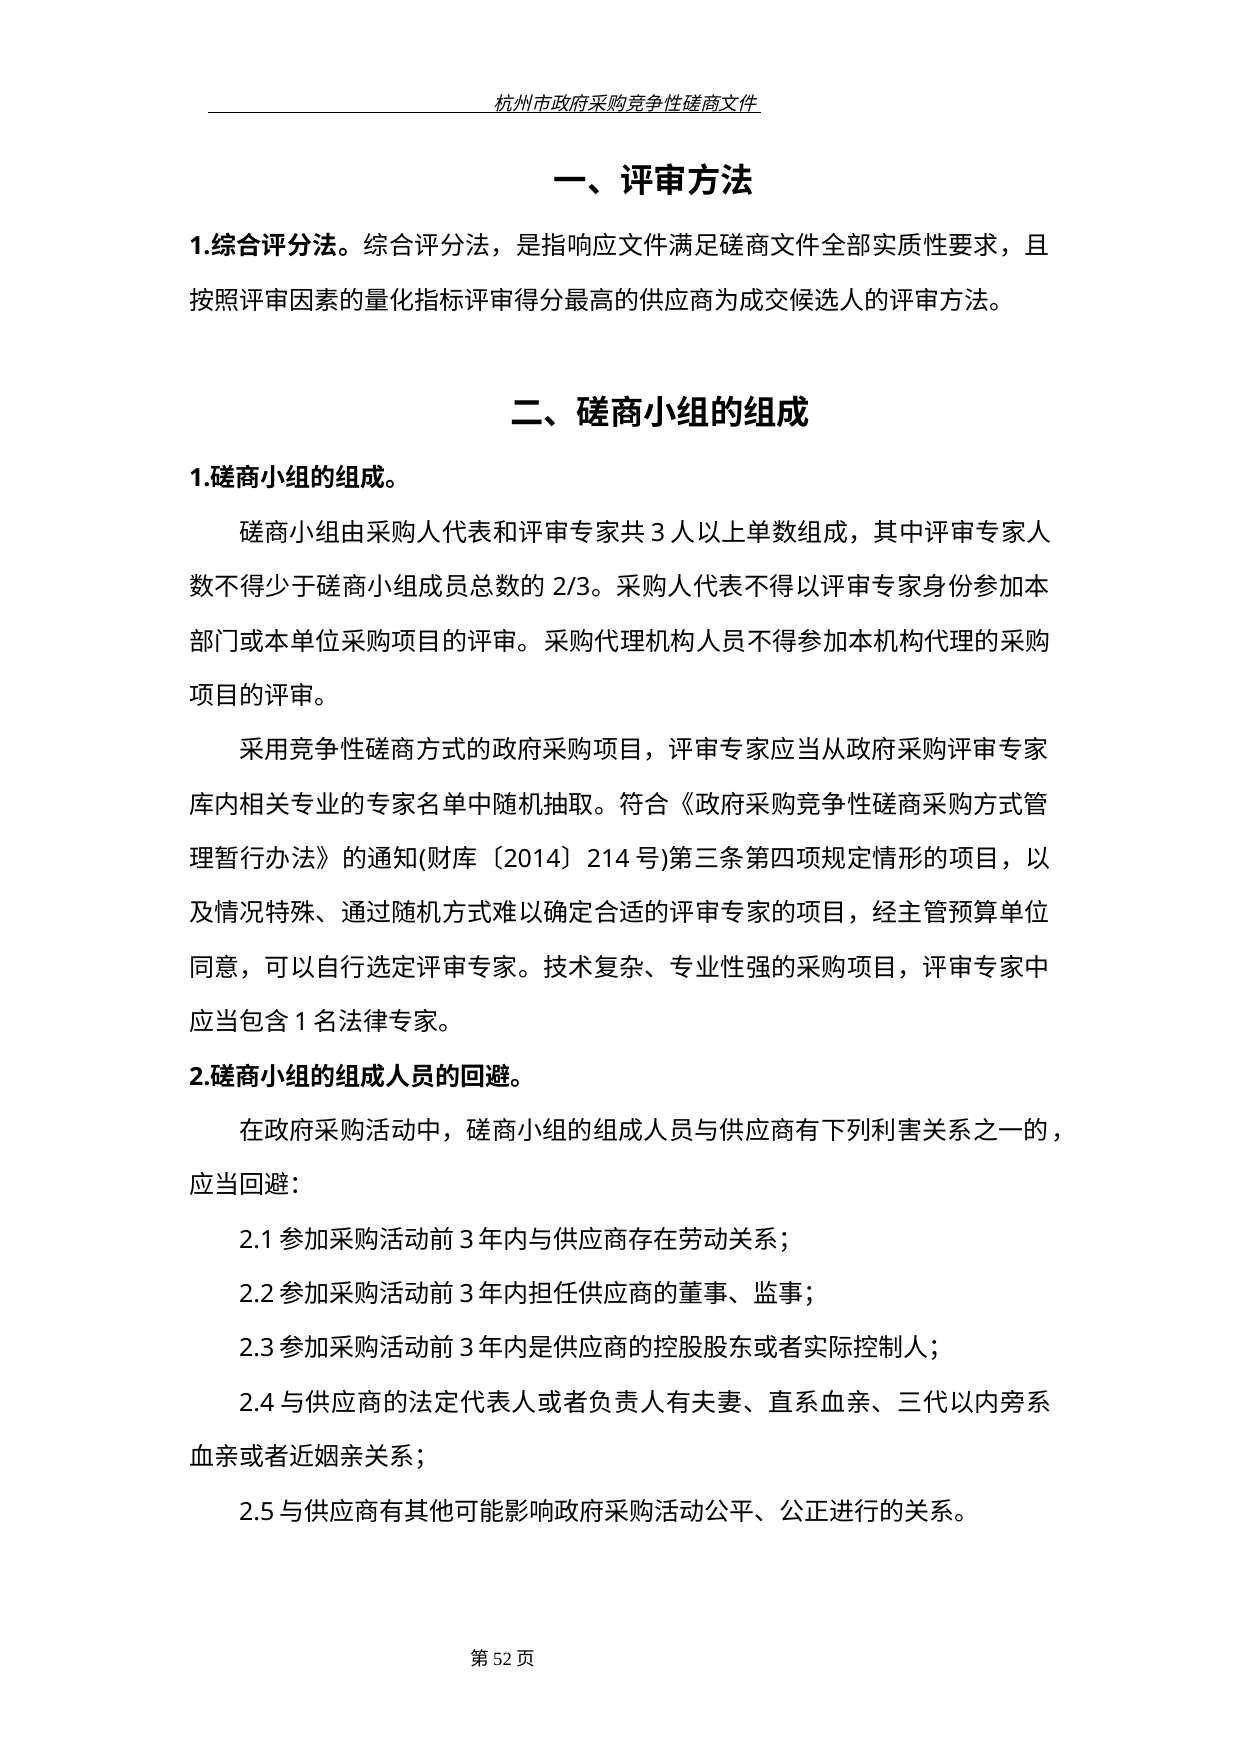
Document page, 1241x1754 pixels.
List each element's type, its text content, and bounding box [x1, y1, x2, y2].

text 2.磋商小组的组成人员的回避。 [189, 1056, 1051, 1092]
text 二、磋商小组的组成 [201, 386, 1051, 434]
text 2.5与供应商有其他可能影响政府采购活动公平、公正进行的关系。 [189, 1491, 1051, 1527]
text 1.综合评分法。综合评分法，是指响应文件满足磋商文件全部实质性要求，且按照评审因素的量化指标评审得分最高的供应商为成交候选人的评审方法。 [189, 226, 1051, 316]
text 在政府采购活动中，磋商小组的组成人员与供应商有下列利害关系之一的，应当回避： [189, 1110, 1051, 1201]
text 采用竞争性磋商方式的政府采购项目，评审专家应当从政府采购评审专家库内相关专业的专家名单中随机抽取。符合《政府采购竞争性磋商采购方式管理暂行办法》的通知(财库〔2014〕214号)第三条第四项规定情形的项目，以及情况特殊、通过随机方式难以确定合适的评审专家的项目，经主管预算单位同意，可以自行选定评审专家。技术复杂、专业性强的采购项目，评审专家中应当包含1名法律专家。 [189, 730, 1051, 1038]
text 2.3参加采购活动前3年内是供应商的控股股东或者实际控制人； [189, 1328, 1051, 1364]
text 2.2参加采购活动前3年内担任供应商的董事、监事； [189, 1273, 1051, 1310]
text 一、评审方法 [189, 153, 1051, 202]
text 2.1参加采购活动前3年内与供应商存在劳动关系； [189, 1219, 1051, 1255]
text 磋商小组由采购人代表和评审专家共3人以上单数组成，其中评审专家人数不得少于磋商小组成员总数的2/3。采购人代表不得以评审专家身份参加本部门或本单位采购项目的评审。采购代理机构人员不得参加本机构代理的采购项目的评审。 [189, 512, 1051, 712]
text 1.磋商小组的组成。 [189, 458, 1051, 494]
text 2.4与供应商的法定代表人或者负责人有夫妻、直系血亲、三代以内旁系血亲或者近姻亲关系； [189, 1382, 1051, 1473]
